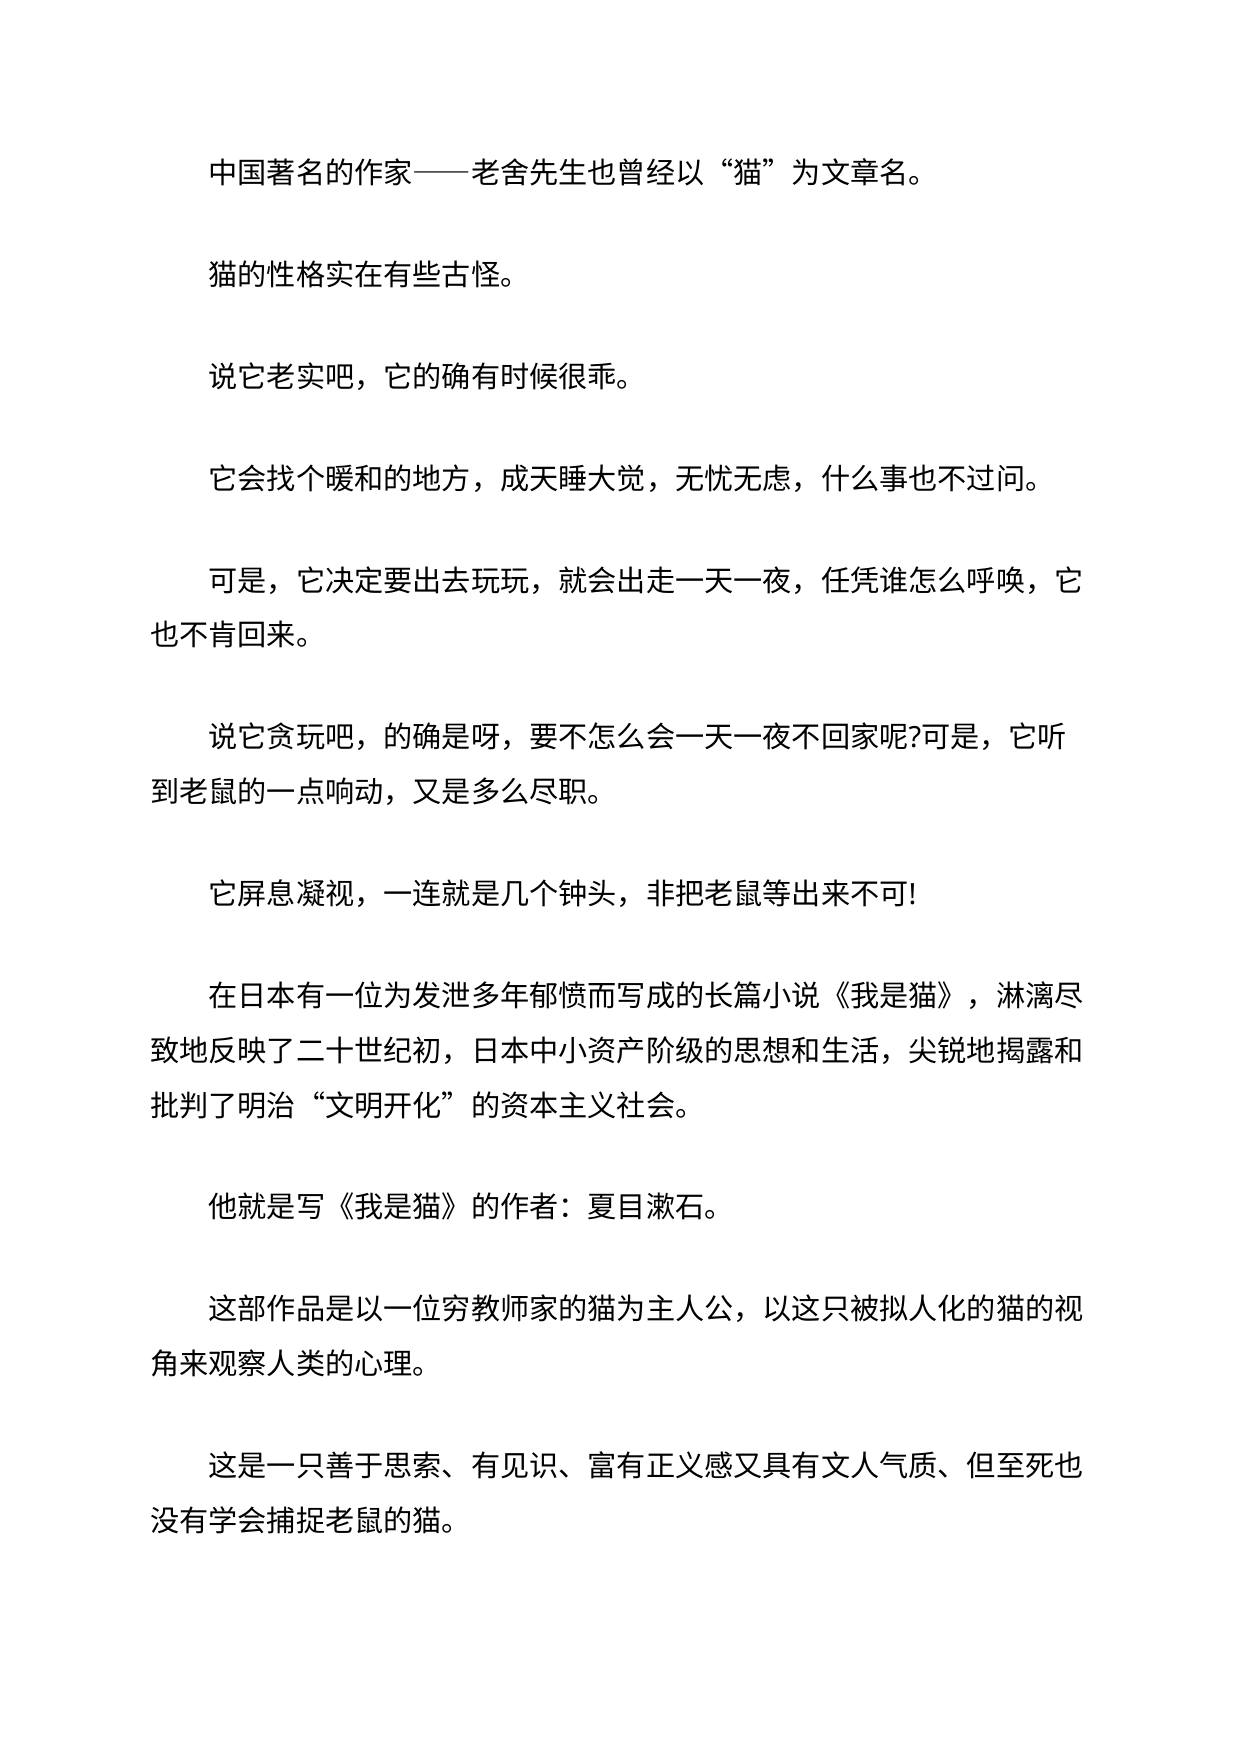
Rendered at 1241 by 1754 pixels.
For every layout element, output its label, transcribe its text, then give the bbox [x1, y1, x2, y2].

text 在日本有一位为发泄多年郁愤而写成的长篇小说《我是猫》，淋漓尽致地反映了二十世纪初，日本中小资产阶级的思想和生活，尖锐地揭露和批判了明治“文明开化”的资本主义社会。 [150, 972, 1090, 1124]
text 可是，它决定要出去玩玩，就会出走一天一夜，任凭谁怎么呼唤，它也不肯回来。 [150, 557, 1090, 654]
text 他就是写《我是猫》的作者：夏目漱石。 [150, 1184, 1090, 1226]
text 它会找个暖和的地方，成天睡大觉，无忧无虑，什么事也不过问。 [150, 455, 1090, 498]
text 这部作品是以一位穷教师家的猫为主人公，以这只被拟人化的猫的视角来观察人类的心理。 [150, 1286, 1090, 1383]
text 说它贪玩吧，的确是呀，要不怎么会一天一夜不回家呢?可是，它听到老鼠的一点响动，又是多么尽职。 [150, 714, 1090, 811]
text 这是一只善于思索、有见识、富有正义感又具有文人气质、但至死也没有学会捕捉老鼠的猫。 [150, 1442, 1090, 1540]
text 中国著名的作家——老舍先生也曾经以“猫”为文章名。 [150, 150, 1090, 192]
text 猫的性格实在有些古怪。 [150, 252, 1090, 294]
text 它屏息凝视，一连就是几个钟头，非把老鼠等出来不可! [150, 871, 1090, 913]
text 说它老实吧，它的确有时候很乖。 [150, 353, 1090, 396]
